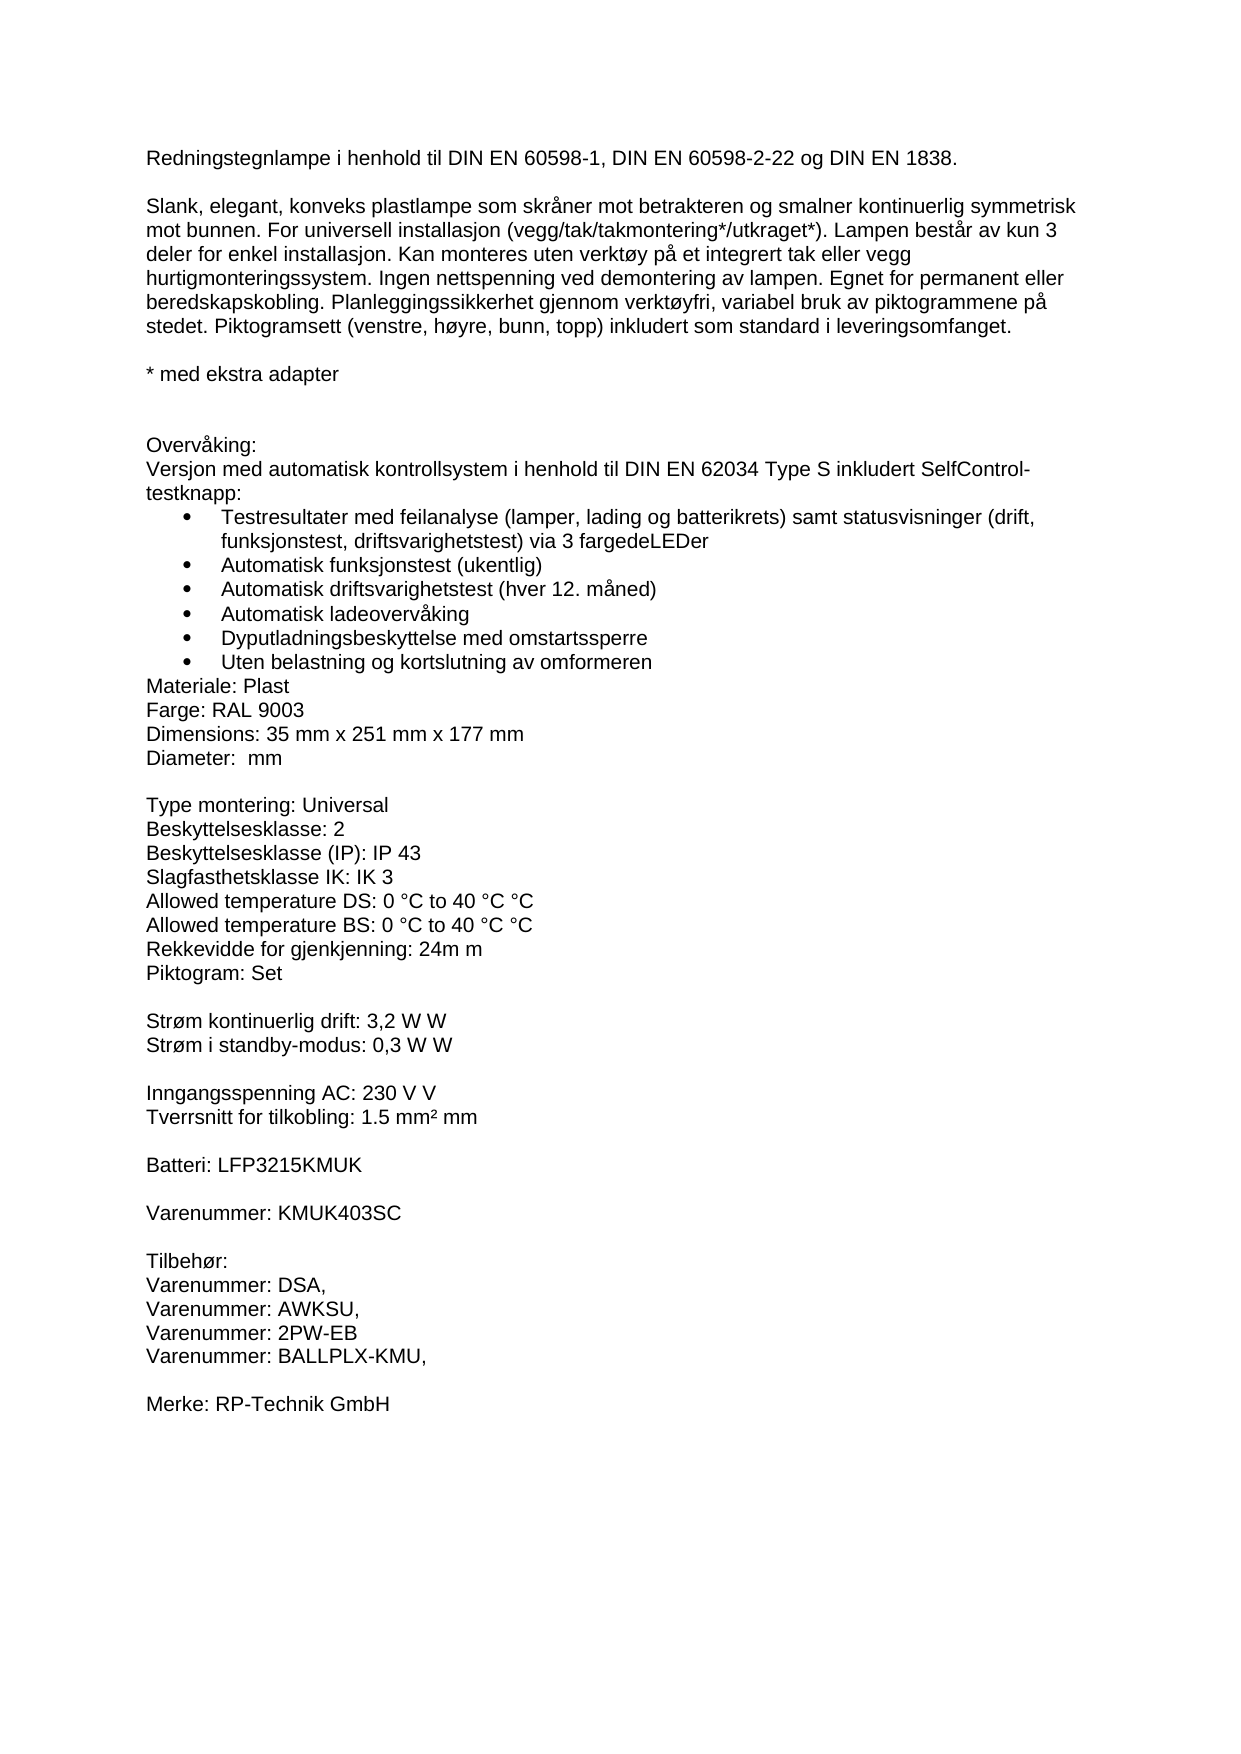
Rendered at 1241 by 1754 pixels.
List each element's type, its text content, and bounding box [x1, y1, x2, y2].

text Farge: RAL 9003 [146, 697, 1094, 721]
text Type montering: Universal [146, 793, 1094, 817]
text Strøm kontinuerlig drift: 3,2 W W [146, 1009, 1094, 1033]
text Dimensions: 35 mm x 251 mm x 177 mm [146, 721, 1094, 745]
text Rekkevidde for gjenkjenning: 24m m [146, 937, 1094, 961]
text Varenummer: 2PW-EB [146, 1320, 1094, 1344]
text Piktogram: Set [146, 961, 1094, 985]
list Dyputladningsbeskyttelse med omstartssperre [183, 625, 1094, 649]
text Beskyttelsesklasse (IP): IP 43 [146, 841, 1094, 865]
text Varenummer: BALLPLX-KMU, [146, 1344, 1094, 1368]
text Varenummer: KMUK403SC [146, 1201, 1094, 1224]
text Allowed temperature BS: 0 °C to 40 °C °C [146, 913, 1094, 937]
text Inngangsspenning AC: 230 V V [146, 1081, 1094, 1105]
text Batteri: LFP3215KMUK [146, 1153, 1094, 1177]
list Automatisk funksjonstest (ukentlig) [183, 553, 1094, 577]
text Slagfasthetsklasse IK: IK 3 [146, 865, 1094, 889]
text Tilbehør: [146, 1248, 1094, 1272]
list Automatisk driftsvarighetstest (hver 12. måned) [183, 577, 1094, 601]
list Testresultater med feilanalyse (lamper, lading og batterikrets) samt statusvisninger (drift, funksjonstest, driftsvarighetstest) via 3 fargedeLEDer [183, 505, 1094, 553]
text Overvåking: [146, 433, 1094, 457]
text Strøm i standby-modus: 0,3 W W [146, 1033, 1094, 1057]
text Allowed temperature DS: 0 °C to 40 °C °C [146, 889, 1094, 913]
text Diameter: mm [146, 745, 1094, 769]
text Materiale: Plast [146, 673, 1094, 697]
text Varenummer: DSA, [146, 1272, 1094, 1296]
text Redningstegnlampe i henhold til DIN EN 60598-1, DIN EN 60598-2-22 og DIN EN 1838. Slank, elegant, konveks plastlampe som skråner mot betrakteren og smalner kontinuerlig symmetrisk mot bunnen. For universell installasjon (vegg/tak/takmontering*/utkraget*). Lampen består av kun 3 deler for enkel installasjon. Kan monteres uten verktøy på et integrert tak eller vegg hurtigmonteringssystem. Ingen nettspenning ved demontering av lampen. Egnet for permanent eller beredskapskobling. Planleggingssikkerhet gjennom verktøyfri, variabel bruk av piktogrammene på stedet. Piktogramsett (venstre, høyre, bunn, topp) inkludert som standard i leveringsomfanget. * med ekstra adapter [146, 146, 1094, 385]
text Tverrsnitt for tilkobling: 1.5 mm² mm [146, 1105, 1094, 1129]
text Merke: RP-Technik GmbH [146, 1392, 1094, 1416]
list Uten belastning og kortslutning av omformeren [183, 649, 1094, 673]
text Versjon med automatisk kontrollsystem i henhold til DIN EN 62034 Type S inkludert SelfControl-testknapp: [146, 457, 1094, 505]
text Beskyttelsesklasse: 2 [146, 817, 1094, 841]
text Varenummer: AWKSU, [146, 1296, 1094, 1320]
list Automatisk ladeovervåking [183, 601, 1094, 625]
